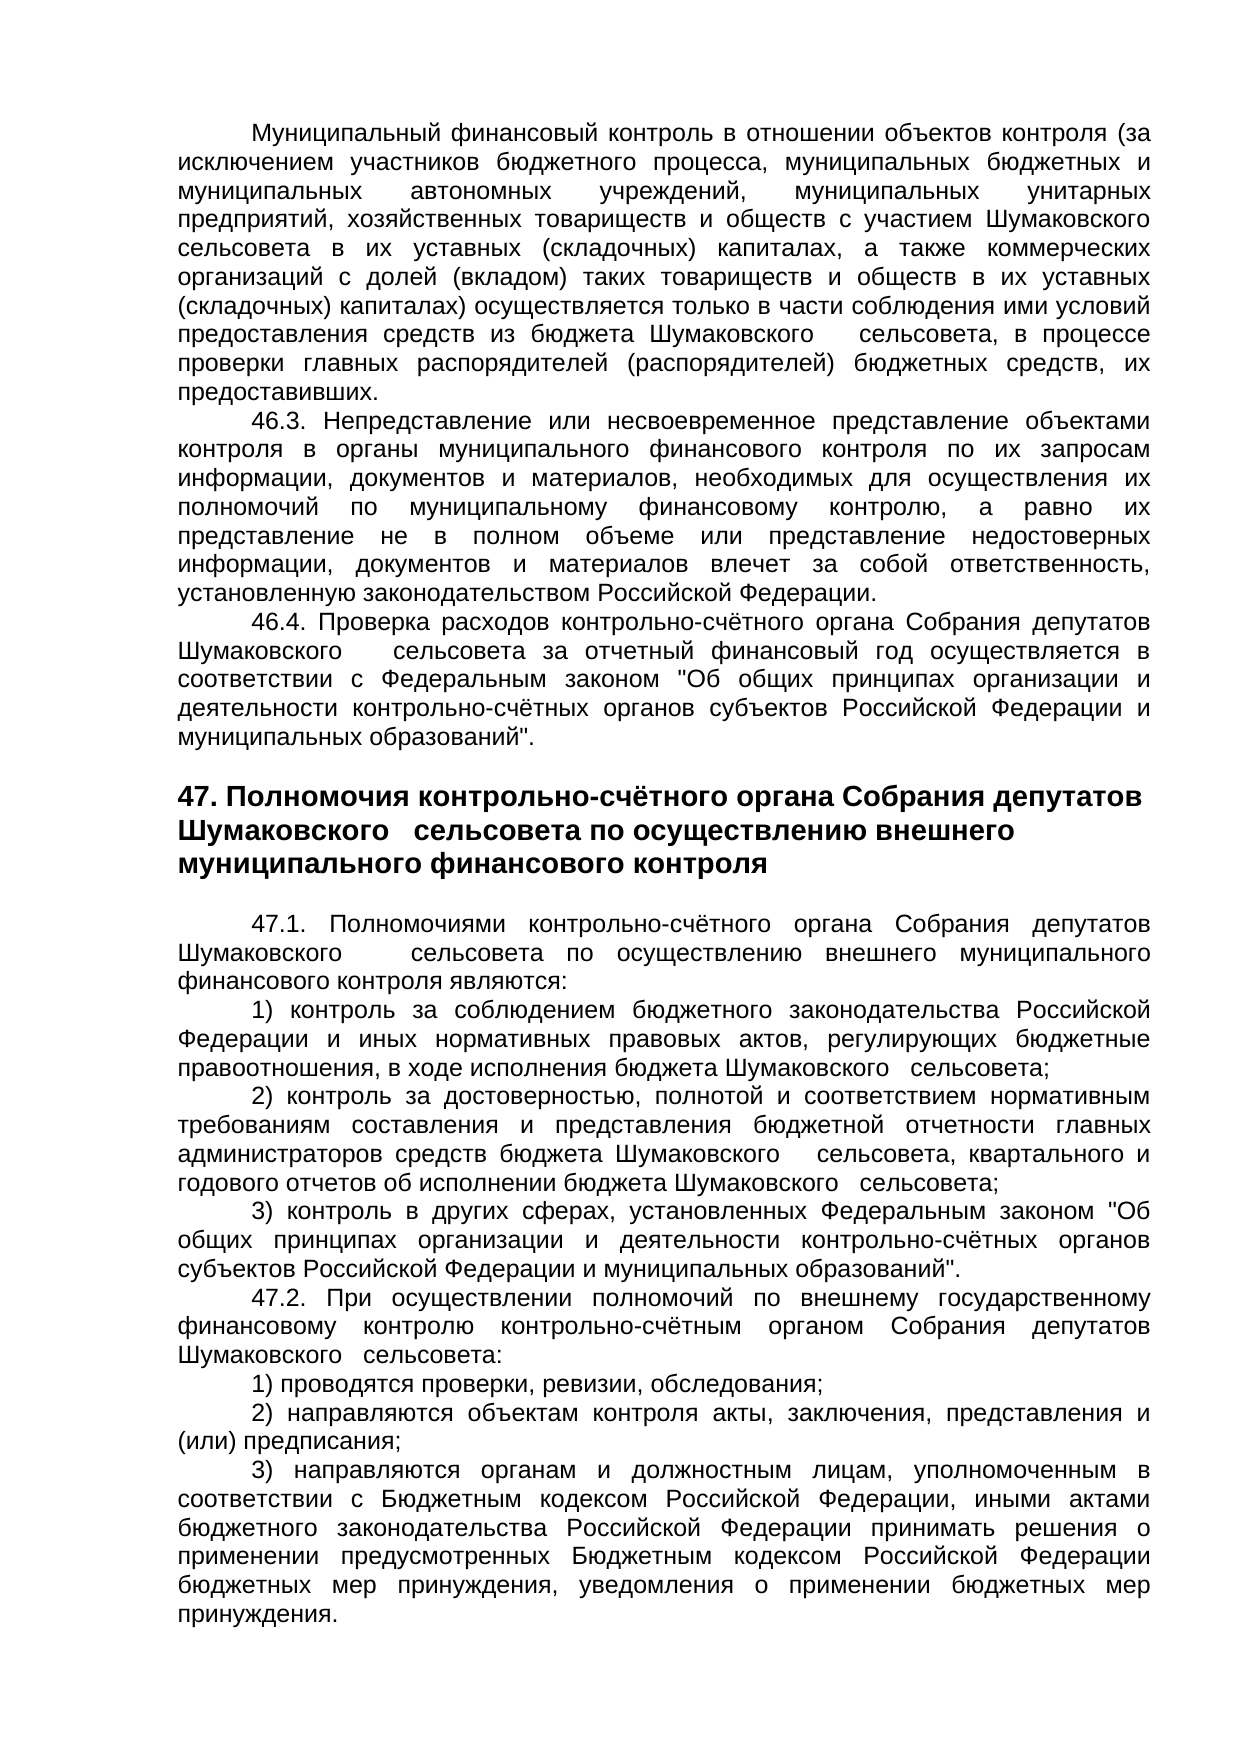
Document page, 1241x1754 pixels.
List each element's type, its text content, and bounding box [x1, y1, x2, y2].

text 2) направляются объектам контроля акты, заключения, представления и (или) предписания; [177, 1397, 1152, 1455]
text 46.4. Проверка расходов контрольно-счётного органа Собрания депутатов Шумаковского сельсовета за отчетный финансовый год осуществляется в соответствии с Федеральным законом "Об общих принципах организации и деятельности контрольно-счётных органов субъектов Российской Федерации и муниципальных образований". [177, 607, 1152, 751]
text Муниципальный финансовый контроль в отношении объектов контроля (за исключением участников бюджетного процесса, муниципальных бюджетных и муниципальных автономных учреждений, муниципальных унитарных предприятий, хозяйственных товариществ и обществ с участием Шумаковского сельсовета в их уставных (складочных) капиталах, а также коммерческих организаций с долей (вкладом) таких товариществ и обществ в их уставных (складочных) капиталах) осуществляется только в части соблюдения ими условий предоставления средств из бюджета Шумаковского сельсовета, в процессе проверки главных распорядителей (распорядителей) бюджетных средств, их предоставивших. [177, 118, 1152, 406]
text 47.2. При осуществлении полномочий по внешнему государственному финансовому контролю контрольно-счётным органом Собрания депутатов Шумаковского сельсовета: [177, 1282, 1152, 1369]
text 46.3. Непредставление или несвоевременное представление объектами контроля в органы муниципального финансового контроля по их запросам информации, документов и материалов, необходимых для осуществления их полномочий по муниципальному финансовому контролю, а равно их представление не в полном объеме или представление недостоверных информации, документов и материалов влечет за собой ответственность, установленную законодательством Российской Федерации. [177, 406, 1152, 607]
text 1) проводятся проверки, ревизии, обследования; [177, 1369, 1152, 1397]
text 3) контроль в других сферах, установленных Федеральным законом "Об общих принципах организации и деятельности контрольно-счётных органов субъектов Российской Федерации и муниципальных образований". [177, 1196, 1152, 1282]
text 47. Полномочия контрольно-счётного органа Собрания депутатов Шумаковского сельсовета по осуществлению внешнего муниципального финансового контроля [177, 779, 1152, 880]
text 1) контроль за соблюдением бюджетного законодательства Российской Федерации и иных нормативных правовых актов, регулирующих бюджетные правоотношения, в ходе исполнения бюджета Шумаковского сельсовета; [177, 995, 1152, 1081]
text 2) контроль за достоверностью, полнотой и соответствием нормативным требованиям составления и представления бюджетной отчетности главных администраторов средств бюджета Шумаковского сельсовета, квартального и годового отчетов об исполнении бюджета Шумаковского сельсовета; [177, 1081, 1152, 1196]
text 3) направляются органам и должностным лицам, уполномоченным в соответствии с Бюджетным кодексом Российской Федерации, иными актами бюджетного законодательства Российской Федерации принимать решения о применении предусмотренных Бюджетным кодексом Российской Федерации бюджетных мер принуждения, уведомления о применении бюджетных мер принуждения. [177, 1455, 1152, 1627]
text 47.1. Полномочиями контрольно-счётного органа Собрания депутатов Шумаковского сельсовета по осуществлению внешнего муниципального финансового контроля являются: [177, 909, 1152, 995]
